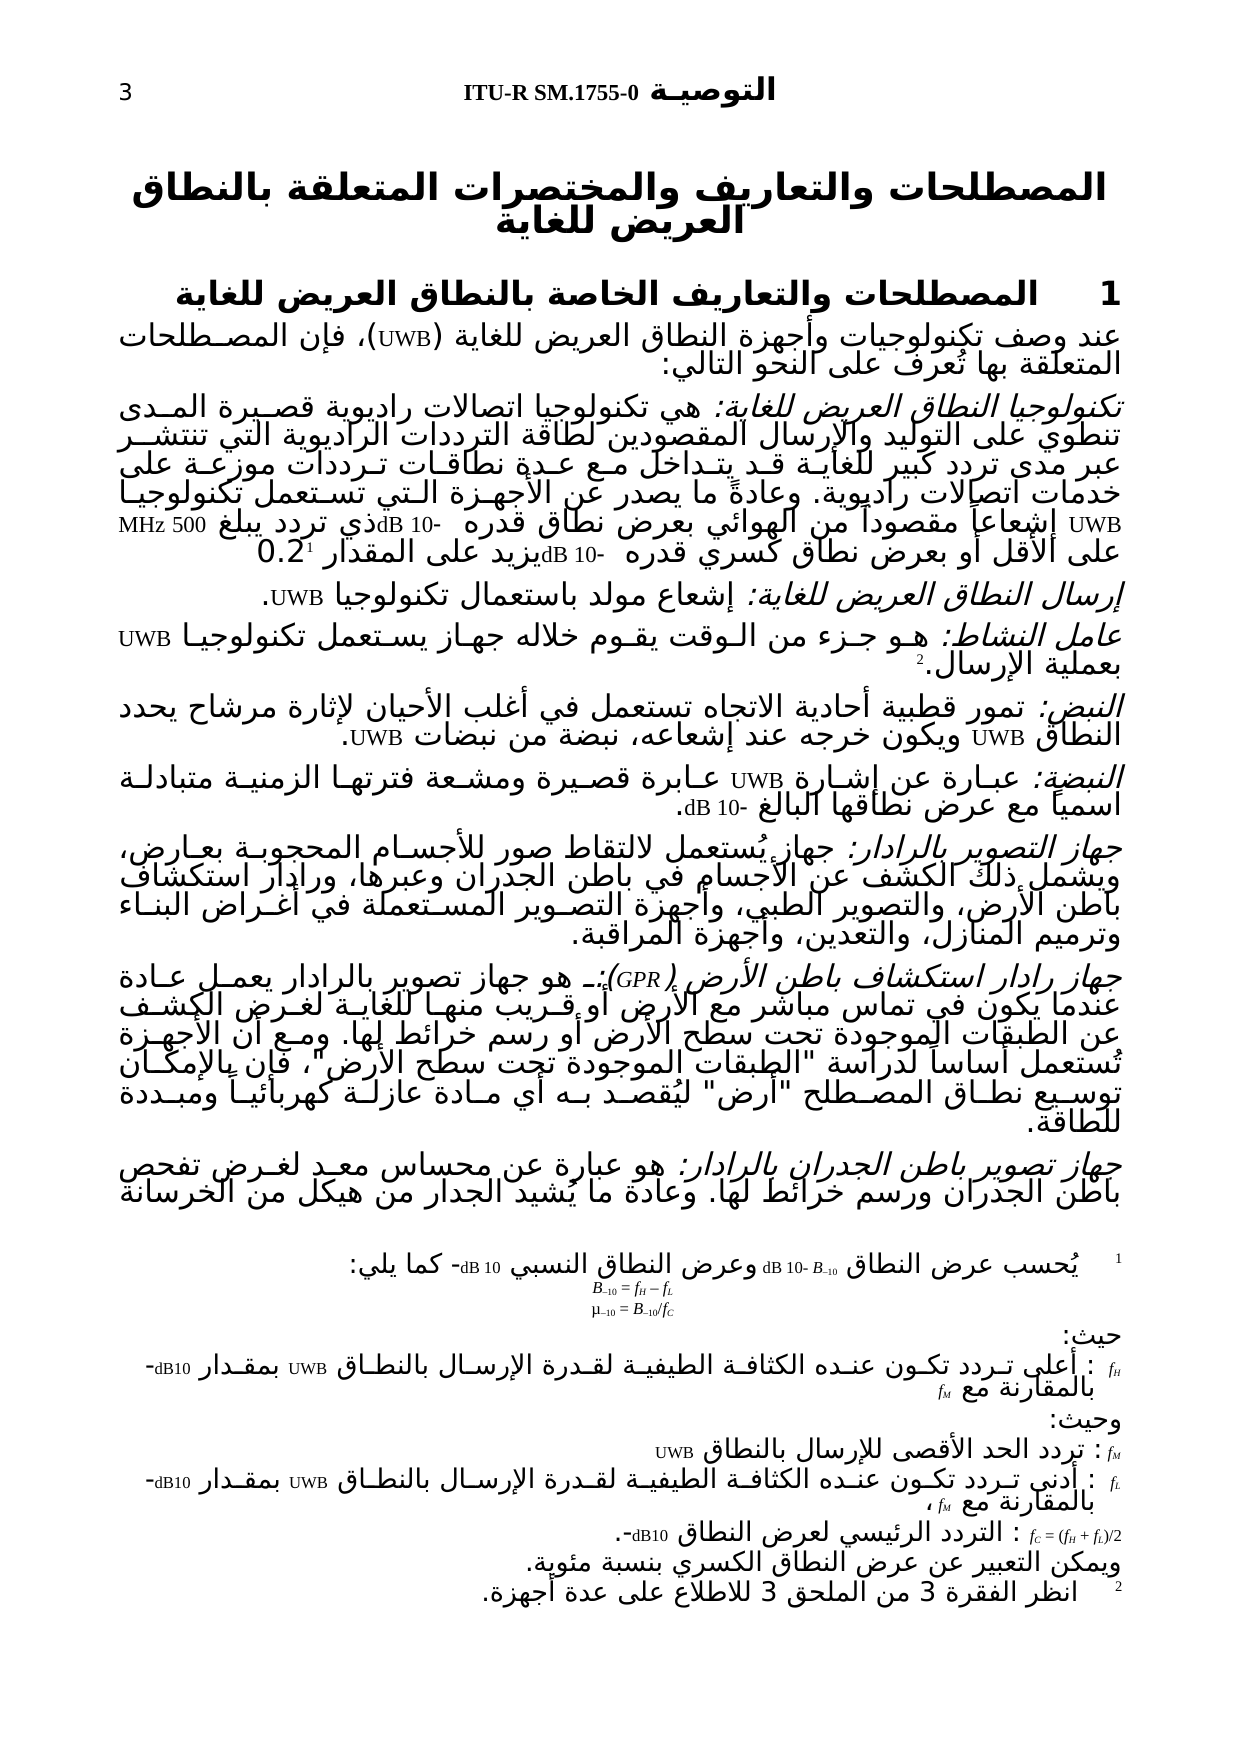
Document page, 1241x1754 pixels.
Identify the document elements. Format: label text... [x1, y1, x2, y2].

text النبضة: عبارة عن إشارة UWB عابرة قصيرة ومشعة فترتها الزمنية متبادلة اسمياً مع عرض نطاقها البالغ dB 10. [118, 765, 1122, 823]
text تكنولوجيا النطاق العريض للغاية: هي تكنولوجيا اتصالات راديوية قصيرة المدى تنطوي على التوليد والإرسال المقصودين لطاقة الترددات الراديوية التي تنتشر عبر مدى تردد كبير للغاية قد يتداخل مع عدة نطاقات ترددات موزعة على خدمات اتصالات راديوية. وعادةً ما يصدر عن الأجهزة التي تستعمل تكنولوجيا UWB إشعاعاً مقصوداً من الهوائي بعرض نطاق قدره dB 10ذي تردد يبلغ MHz 500 على الأقل أو بعرض نطاق كسري قدره dB 10يزيد على المقدار 0.2 [118, 394, 1122, 569]
subtitle 1 المصطلحات والتعاريف الخاصة بالنطاق العريض للغاية [346, 280, 1122, 311]
subtitle 1 المصطلحات والتعاريف الخاصة بالنطاق العريض للغاية [118, 280, 377, 311]
text إرسال النطاق العريض للغاية: إشعاع مولد باستعمال تكنولوجيا UWB. [118, 582, 392, 611]
text عند وصف تكنولوجيات وأجهزة النطاق العريض للغاية (UWB)، فإن المصطلحات المتعلقة بها تُعرف على النحو التالي: [118, 324, 1122, 382]
title المصطلحات والتعاريف والمختصرات المتعلقة بالنطاق العريض للغاية [118, 173, 1122, 243]
text جهاز تصوير باطن الجدران بالرادار: هو عبارة عن محساس معد لغرض تفحص باطن الجدران ورسم خرائط لها. وعادة ما يُشيد الجدار من هيكل من الخرسانة المسلحة أو مادة مماثلة مصمتة وكثيفة القوام تمتص معظم طاقة الموجات الراديوية التي ترتطم بها. وتشمل التطبيقات النموذجية الجدران المبنية من الخرسانة المسلحة، أو جدران الاحتجاز، أو بطانات الأنفاق، أو جداران المناجم، أو الجدران الجانبية للجسور، أو أي هيكل مادي آخر كثيف القوام وسميك بما فيه الكفاية ليبدد ويمتص معظم قوة الإشارة المرسلة من جهاز التصوير. [118, 1152, 1122, 1210]
text النبض: تمور قطبية أحادية الاتجاه تستعمل في أغلب الأحيان لإثارة مرشاح يحدد النطاق UWB ويكون خرجه عند إشعاعه، نبضة من نبضات UWB. [118, 694, 1122, 752]
text جهاز رادار استكشاف باطن الأرض (GPR): هو جهاز تصوير بالرادار يعمل عادة عندما يكون في تماس مباشر مع الأرض أو قريب منها للغاية لغرض الكشف عن الطبقات الموجودة تحت سطح الأرض أو رسم خرائط لها. ومع أن الأجهزة تُستعمل أساساً لدراسة "الطبقات الموجودة تحت سطح الأرض"، فإن بالإمكان توسيع نطاق المصطلح "أرض" ليُقصد به أي مادة عازلة كهربائياً ومبددة للطاقة. [118, 964, 1122, 1139]
text إرسال النطاق العريض للغاية: إشعاع مولد باستعمال تكنولوجيا UWB. [888, 582, 1122, 611]
text عامل النشاط: هو جزء من الوقت يقوم خلاله جهاز يستعمل تكنولوجيا UWB بعملية الإرسال. [118, 623, 1122, 682]
text إرسال النطاق العريض للغاية: إشعاع مولد باستعمال تكنولوجيا UWB. [407, 582, 924, 611]
text جهاز التصوير بالرادار: جهاز يُستعمل لالتقاط صور للأجسام المحجوبة بعارض، ويشمل ذلك الكشف عن الأجسام في باطن الجدران وعبرها، ورادار استكشاف باطن الأرض، والتصوير الطبي، وأجهزة التصوير المستعملة في أغراض البناء وترميم المنازل، والتعدين، وأجهزة المراقبة. [118, 836, 1122, 952]
